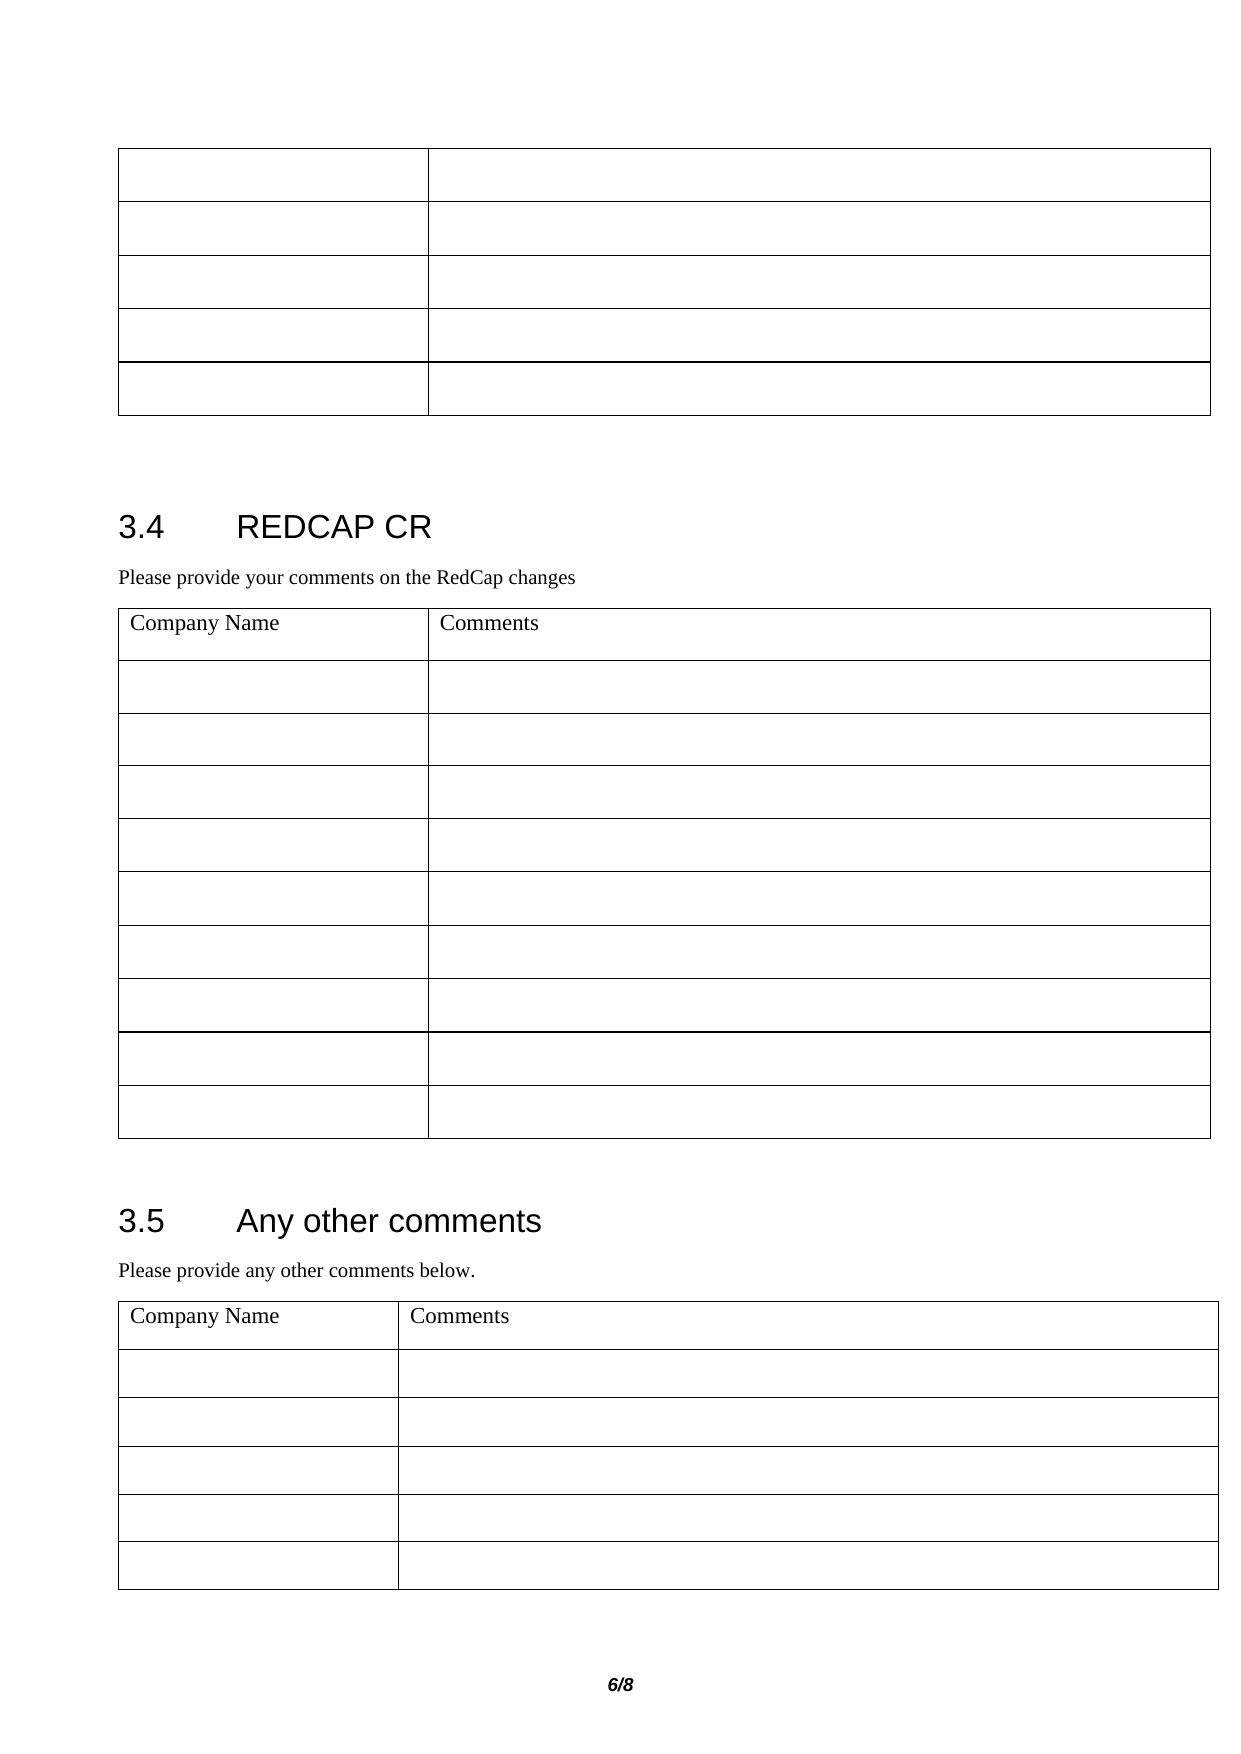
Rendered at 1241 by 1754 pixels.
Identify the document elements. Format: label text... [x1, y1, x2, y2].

table_cell [119, 149, 428, 201]
table_cell [119, 1086, 428, 1138]
table_cell [119, 1033, 428, 1085]
table_cell [119, 309, 428, 361]
table_cell [429, 256, 1210, 308]
text Please provide your comments on the RedCap changes [118, 565, 1122, 589]
table_header Company Name [119, 1302, 398, 1348]
table_cell [119, 819, 428, 871]
table_cell [429, 202, 1210, 254]
table_cell [429, 309, 1210, 361]
table_cell [429, 926, 1210, 978]
table_cell [429, 661, 1210, 713]
table_cell [119, 1495, 398, 1541]
table_cell [429, 149, 1210, 201]
table_cell [399, 1350, 1218, 1397]
table_header Company Name [119, 609, 428, 660]
table_cell [399, 1542, 1218, 1589]
table_cell [119, 256, 428, 308]
table_cell [119, 926, 428, 978]
table_cell [399, 1495, 1218, 1541]
table_cell [119, 661, 428, 713]
subtitle 3.4 REDCAP CR [118, 508, 1122, 546]
table_cell [429, 1086, 1210, 1138]
subtitle 3.5 Any other comments [118, 1201, 1122, 1239]
table_cell [429, 1033, 1210, 1085]
table_cell [119, 363, 428, 415]
table_cell [119, 1398, 398, 1446]
table_cell [119, 979, 428, 1031]
text Please provide any other comments below. [118, 1258, 1122, 1282]
table_cell [429, 979, 1210, 1031]
table_cell [429, 363, 1210, 415]
table_header Comments [429, 609, 1210, 660]
table_cell [399, 1398, 1218, 1446]
table_cell [429, 714, 1210, 765]
table_cell [429, 819, 1210, 871]
table_cell [119, 1350, 398, 1397]
table_cell [119, 1542, 398, 1589]
table_cell [429, 872, 1210, 924]
table_cell [119, 1447, 398, 1493]
table_cell [119, 202, 428, 254]
table_cell [119, 872, 428, 924]
table_cell [119, 766, 428, 818]
table_header Comments [399, 1302, 1218, 1348]
table_cell [119, 714, 428, 765]
table_cell [399, 1447, 1218, 1493]
table_cell [429, 766, 1210, 818]
